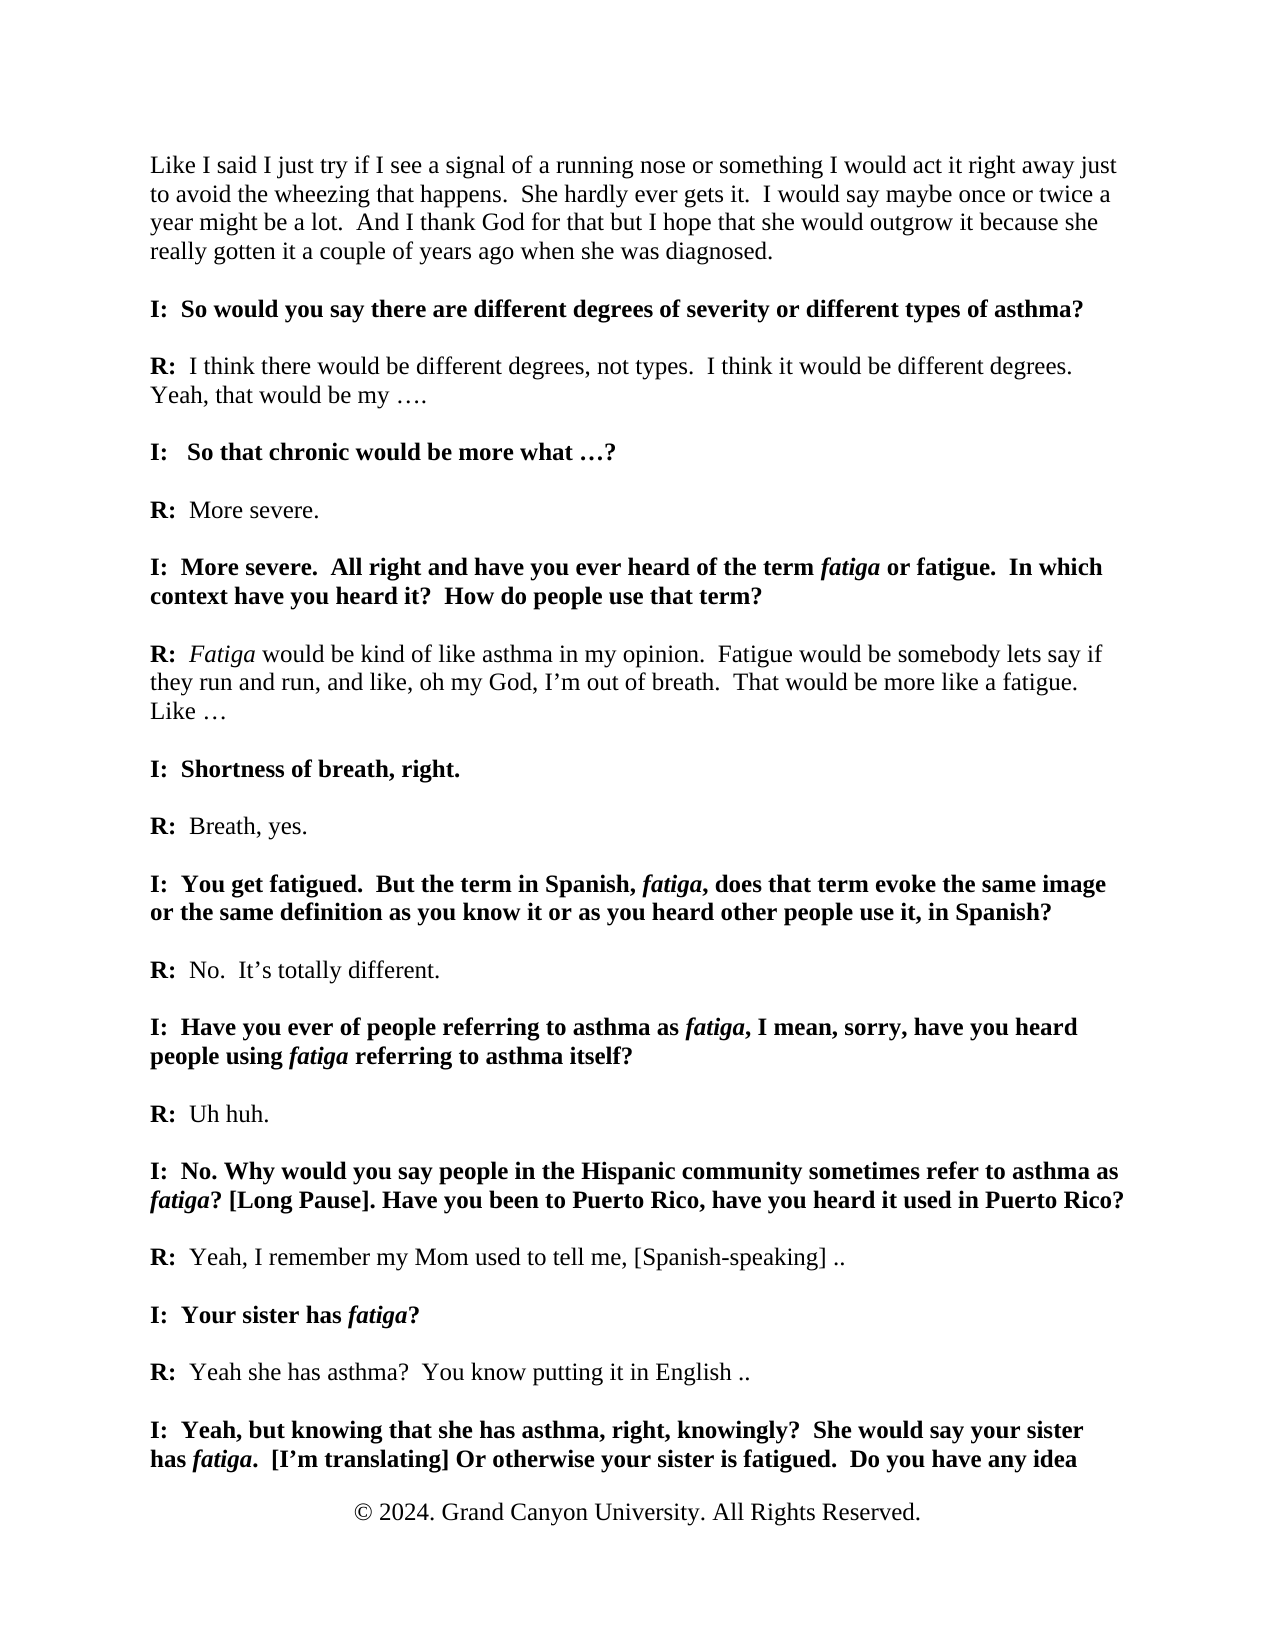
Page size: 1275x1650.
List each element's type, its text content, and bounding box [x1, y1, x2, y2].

text I: Have you ever of people referring to asthma as fatiga, I mean, sorry, have you heard people using fatiga referring to asthma itself? [150, 1012, 1125, 1070]
text R: Uh huh. [150, 1099, 1125, 1127]
text R: Breath, yes. [150, 811, 1125, 840]
text I: So would you say there are different degrees of severity or different types of asthma? [150, 294, 1125, 322]
text R: More severe. [150, 495, 1125, 524]
text I: No. Why would you say people in the Hispanic community sometimes refer to asthma as fatiga? [Long Pause]. Have you been to Puerto Rico, have you heard it used in Puerto Rico? [150, 1156, 1125, 1214]
text I: Your sister has fatiga? [150, 1300, 1125, 1329]
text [150, 1415, 1125, 1472]
text R: No. It’s totally different. [150, 955, 1125, 984]
text R: I think there would be different degrees, not types. I think it would be different degrees. Yeah, that would be my …. [150, 351, 1125, 409]
text I: You get fatigued. But the term in Spanish, fatiga, does that term evoke the same image or the same definition as you know it or as you heard other people use it, in Spanish? [150, 869, 1125, 926]
text R: Yeah, I remember my Mom used to tell me, [Spanish-speaking] .. [150, 1242, 1125, 1271]
text R: Fatiga would be kind of like asthma in my opinion. Fatigue would be somebody lets say if they run and run, and like, oh my God, I’m out of breath. That would be more like a fatigue. Like … [150, 639, 1125, 725]
text R: Yeah she has asthma? You know putting it in English .. [150, 1357, 1125, 1386]
text I: So that chronic would be more what …? [150, 437, 1125, 466]
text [150, 150, 1125, 265]
text I: Shortness of breath, right. [150, 754, 1125, 782]
text I: More severe. All right and have you ever heard of the term fatiga or fatigue. In which context have you heard it? How do people use that term? [150, 552, 1125, 610]
